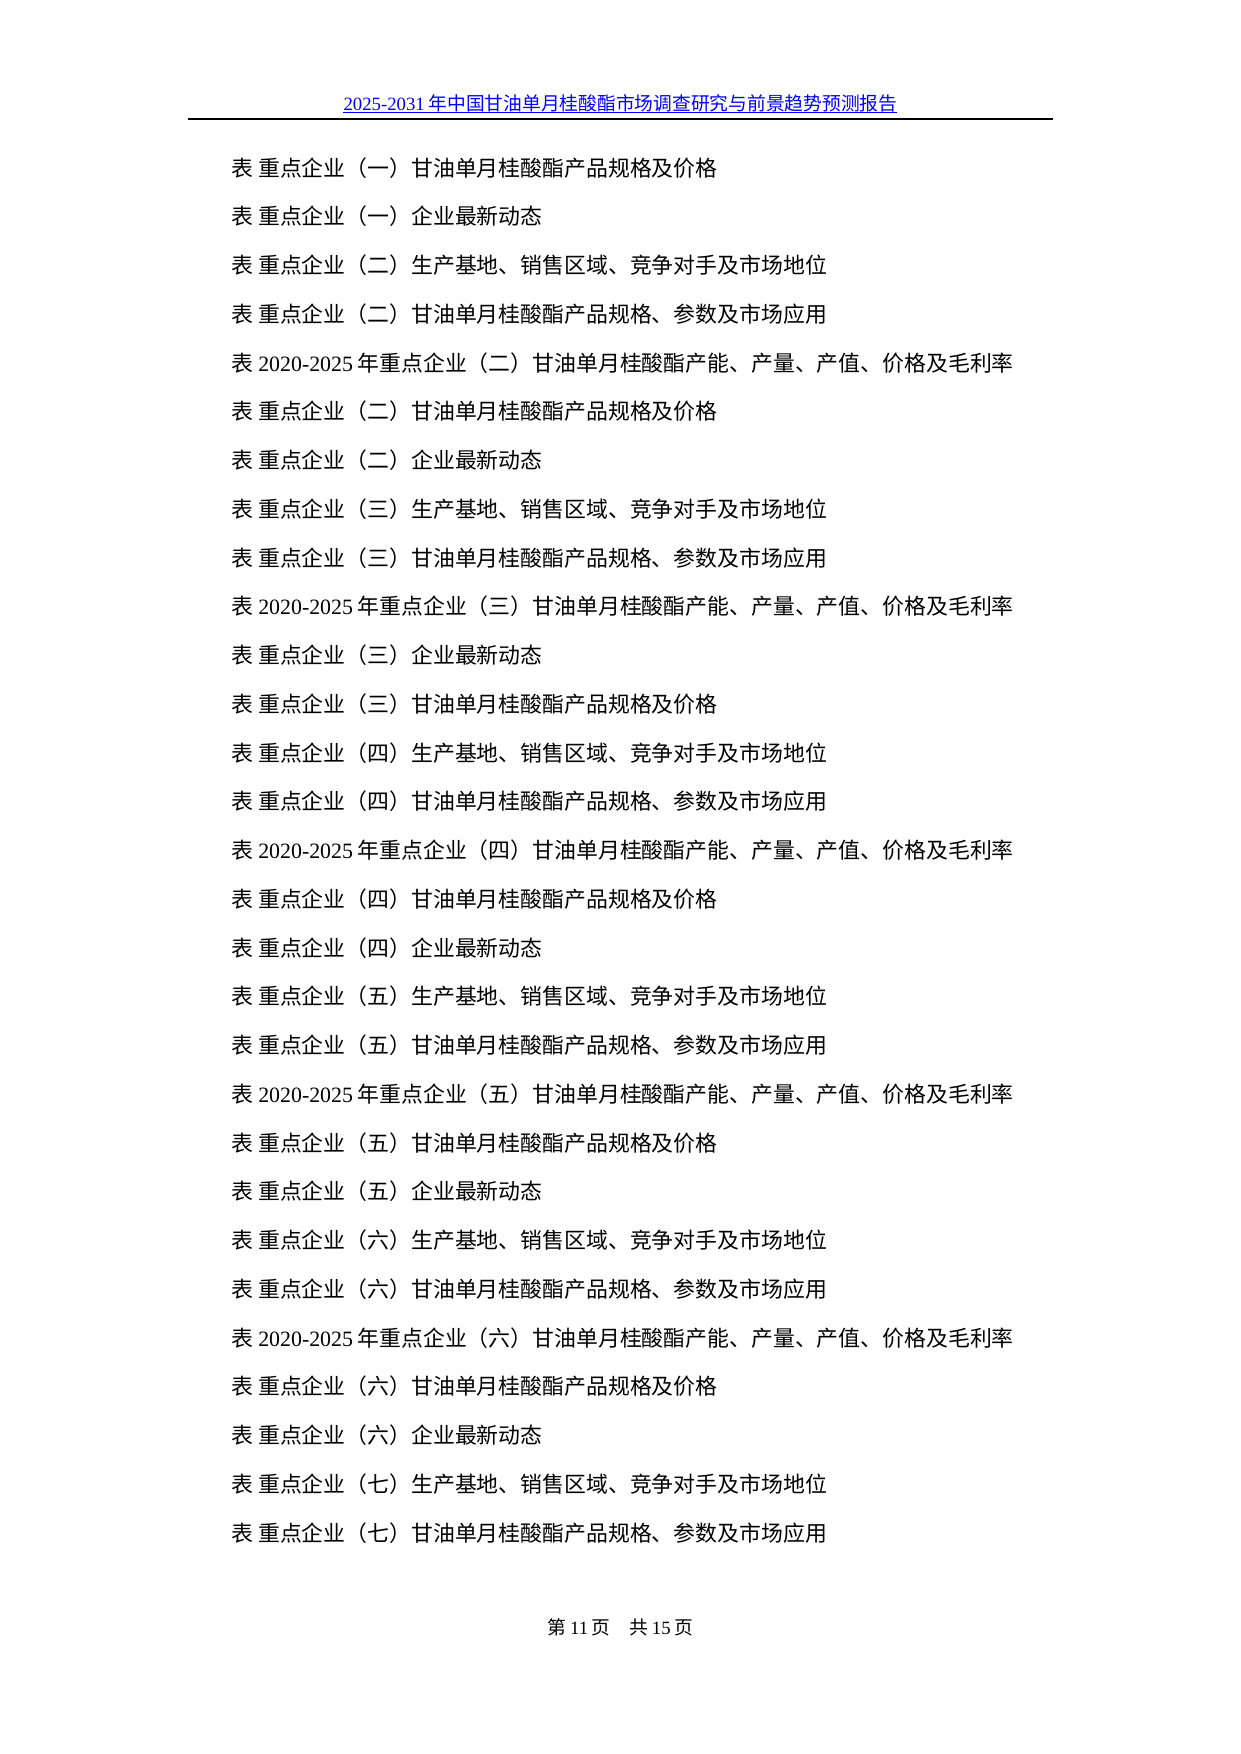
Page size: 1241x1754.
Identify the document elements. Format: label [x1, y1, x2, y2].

text [187, 150, 1053, 1548]
